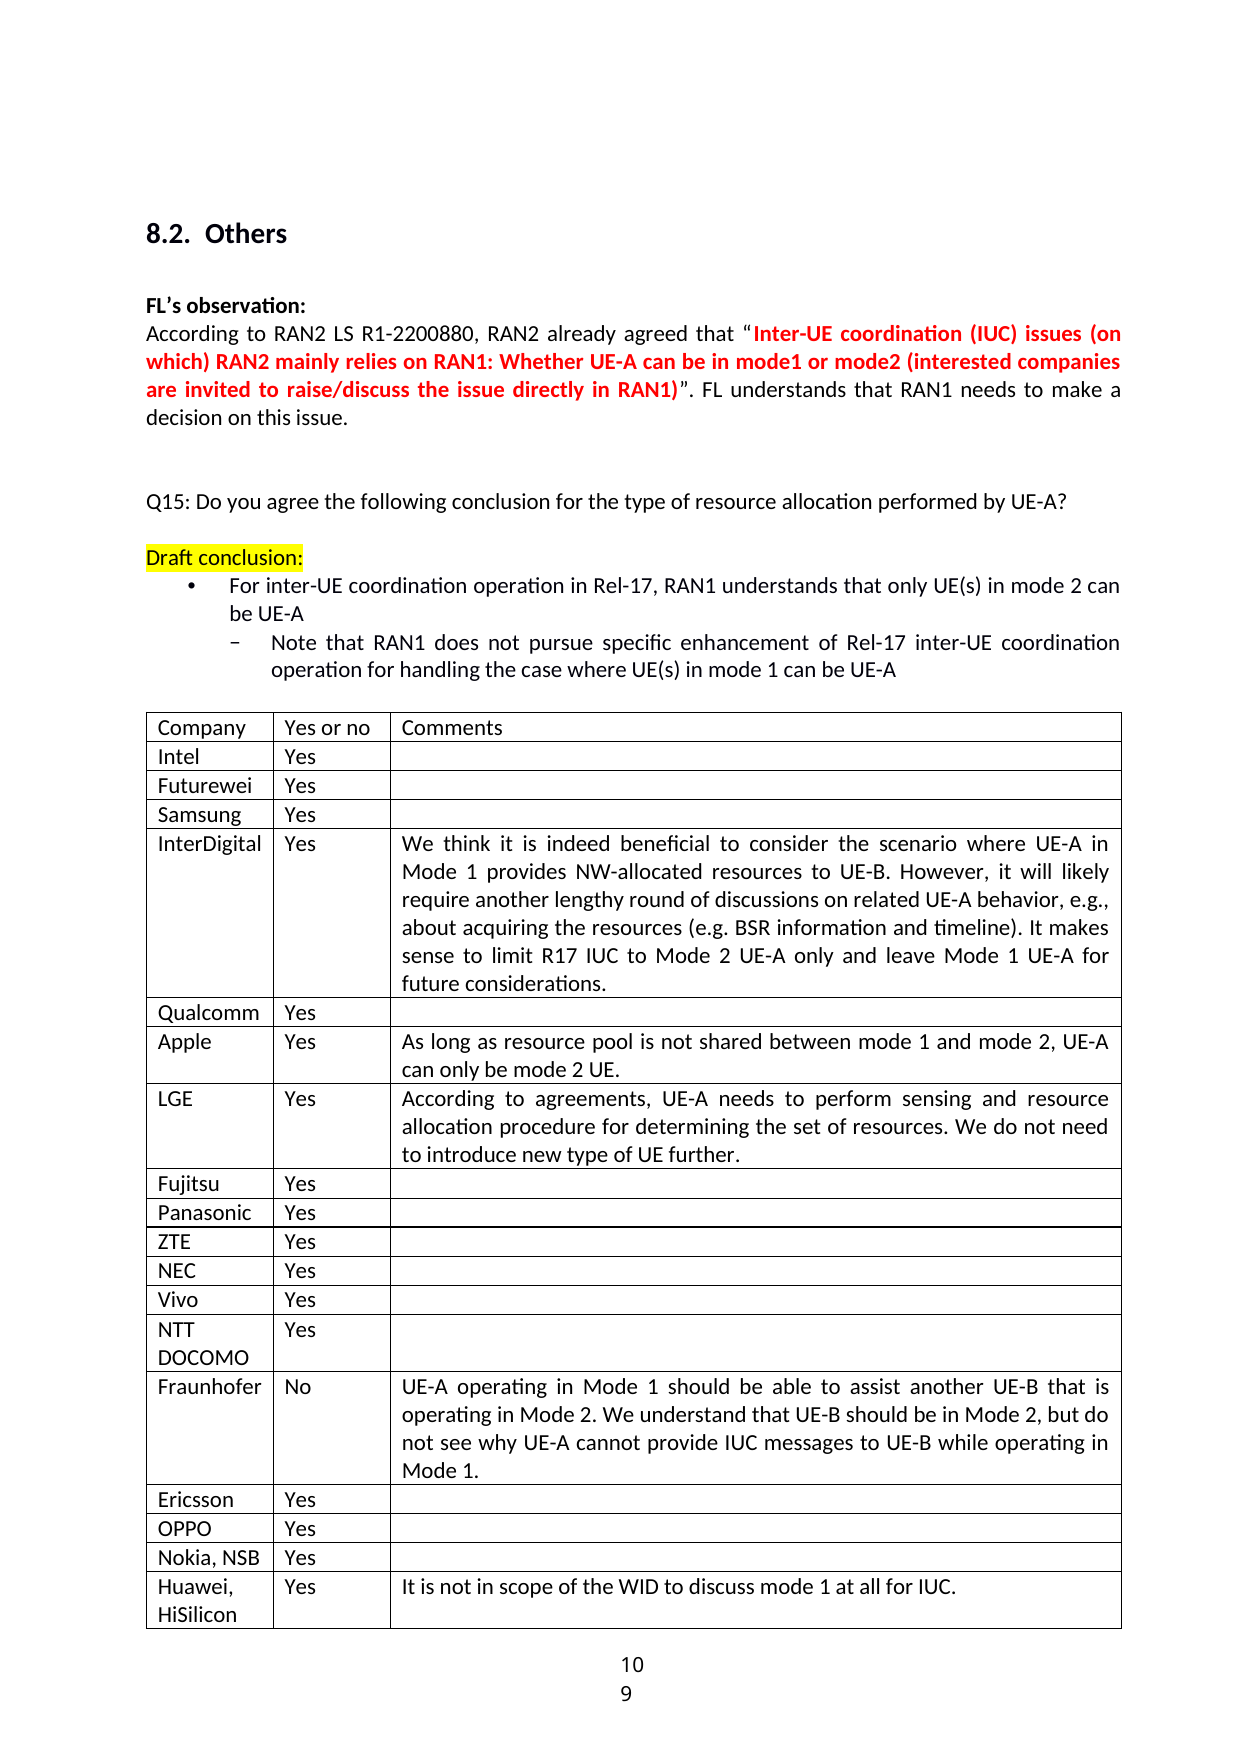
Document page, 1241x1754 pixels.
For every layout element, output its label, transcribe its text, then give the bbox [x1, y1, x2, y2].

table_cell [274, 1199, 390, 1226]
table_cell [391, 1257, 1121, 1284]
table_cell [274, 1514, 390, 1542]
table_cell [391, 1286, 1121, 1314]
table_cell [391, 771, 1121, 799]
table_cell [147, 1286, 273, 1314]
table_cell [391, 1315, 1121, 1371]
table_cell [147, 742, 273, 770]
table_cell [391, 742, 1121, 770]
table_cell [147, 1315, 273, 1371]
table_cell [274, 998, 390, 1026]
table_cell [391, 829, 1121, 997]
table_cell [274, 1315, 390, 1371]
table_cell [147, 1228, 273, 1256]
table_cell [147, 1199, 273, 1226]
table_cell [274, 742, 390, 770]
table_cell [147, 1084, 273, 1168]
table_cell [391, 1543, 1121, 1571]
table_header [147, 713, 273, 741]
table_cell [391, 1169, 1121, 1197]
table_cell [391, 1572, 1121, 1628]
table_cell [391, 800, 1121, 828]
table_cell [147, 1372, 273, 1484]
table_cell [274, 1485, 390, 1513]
list Note that RAN1 does not pursue specific enhancement of Rel-17 inter-UE coordination operation for handling the case where UE(s) in mode 1 can be UE-A [229, 628, 1122, 684]
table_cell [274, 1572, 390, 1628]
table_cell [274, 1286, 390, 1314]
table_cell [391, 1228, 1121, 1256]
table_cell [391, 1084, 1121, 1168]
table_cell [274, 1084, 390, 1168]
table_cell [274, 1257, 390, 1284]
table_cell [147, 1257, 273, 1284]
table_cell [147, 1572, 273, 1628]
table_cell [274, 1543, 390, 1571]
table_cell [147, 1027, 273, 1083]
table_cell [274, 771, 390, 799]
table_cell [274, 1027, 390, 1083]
text Q15: Do you agree the following conclusion for the type of resource allocation performed by UE-A? [146, 487, 1122, 516]
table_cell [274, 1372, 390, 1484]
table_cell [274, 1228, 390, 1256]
text According to RAN2 LS R1-2200880, RAN2 already agreed that “Inter-UE coordination (IUC) issues (on which) RAN2 mainly relies on RAN1: Whether UE-A can be in mode1 or mode2 (interested companies are invited to raise/discuss the issue directly in RAN1)”. FL understands that RAN1 needs to make a decision on this issue. [146, 319, 1122, 431]
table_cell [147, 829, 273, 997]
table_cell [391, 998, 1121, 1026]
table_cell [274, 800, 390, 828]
text Draft conclusion: [146, 543, 1122, 572]
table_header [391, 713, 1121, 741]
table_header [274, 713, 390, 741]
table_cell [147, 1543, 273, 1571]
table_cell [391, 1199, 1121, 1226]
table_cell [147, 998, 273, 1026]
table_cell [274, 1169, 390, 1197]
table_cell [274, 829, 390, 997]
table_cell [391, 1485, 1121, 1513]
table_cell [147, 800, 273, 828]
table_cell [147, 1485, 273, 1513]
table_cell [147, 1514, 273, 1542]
list For inter-UE coordination operation in Rel-17, RAN1 understands that only UE(s) in mode 2 can be UE-A [187, 572, 1122, 628]
text FL’s observation: [146, 291, 1122, 319]
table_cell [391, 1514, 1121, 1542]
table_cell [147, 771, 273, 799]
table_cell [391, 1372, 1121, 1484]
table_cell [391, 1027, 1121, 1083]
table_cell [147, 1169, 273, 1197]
list Others [146, 215, 1122, 250]
